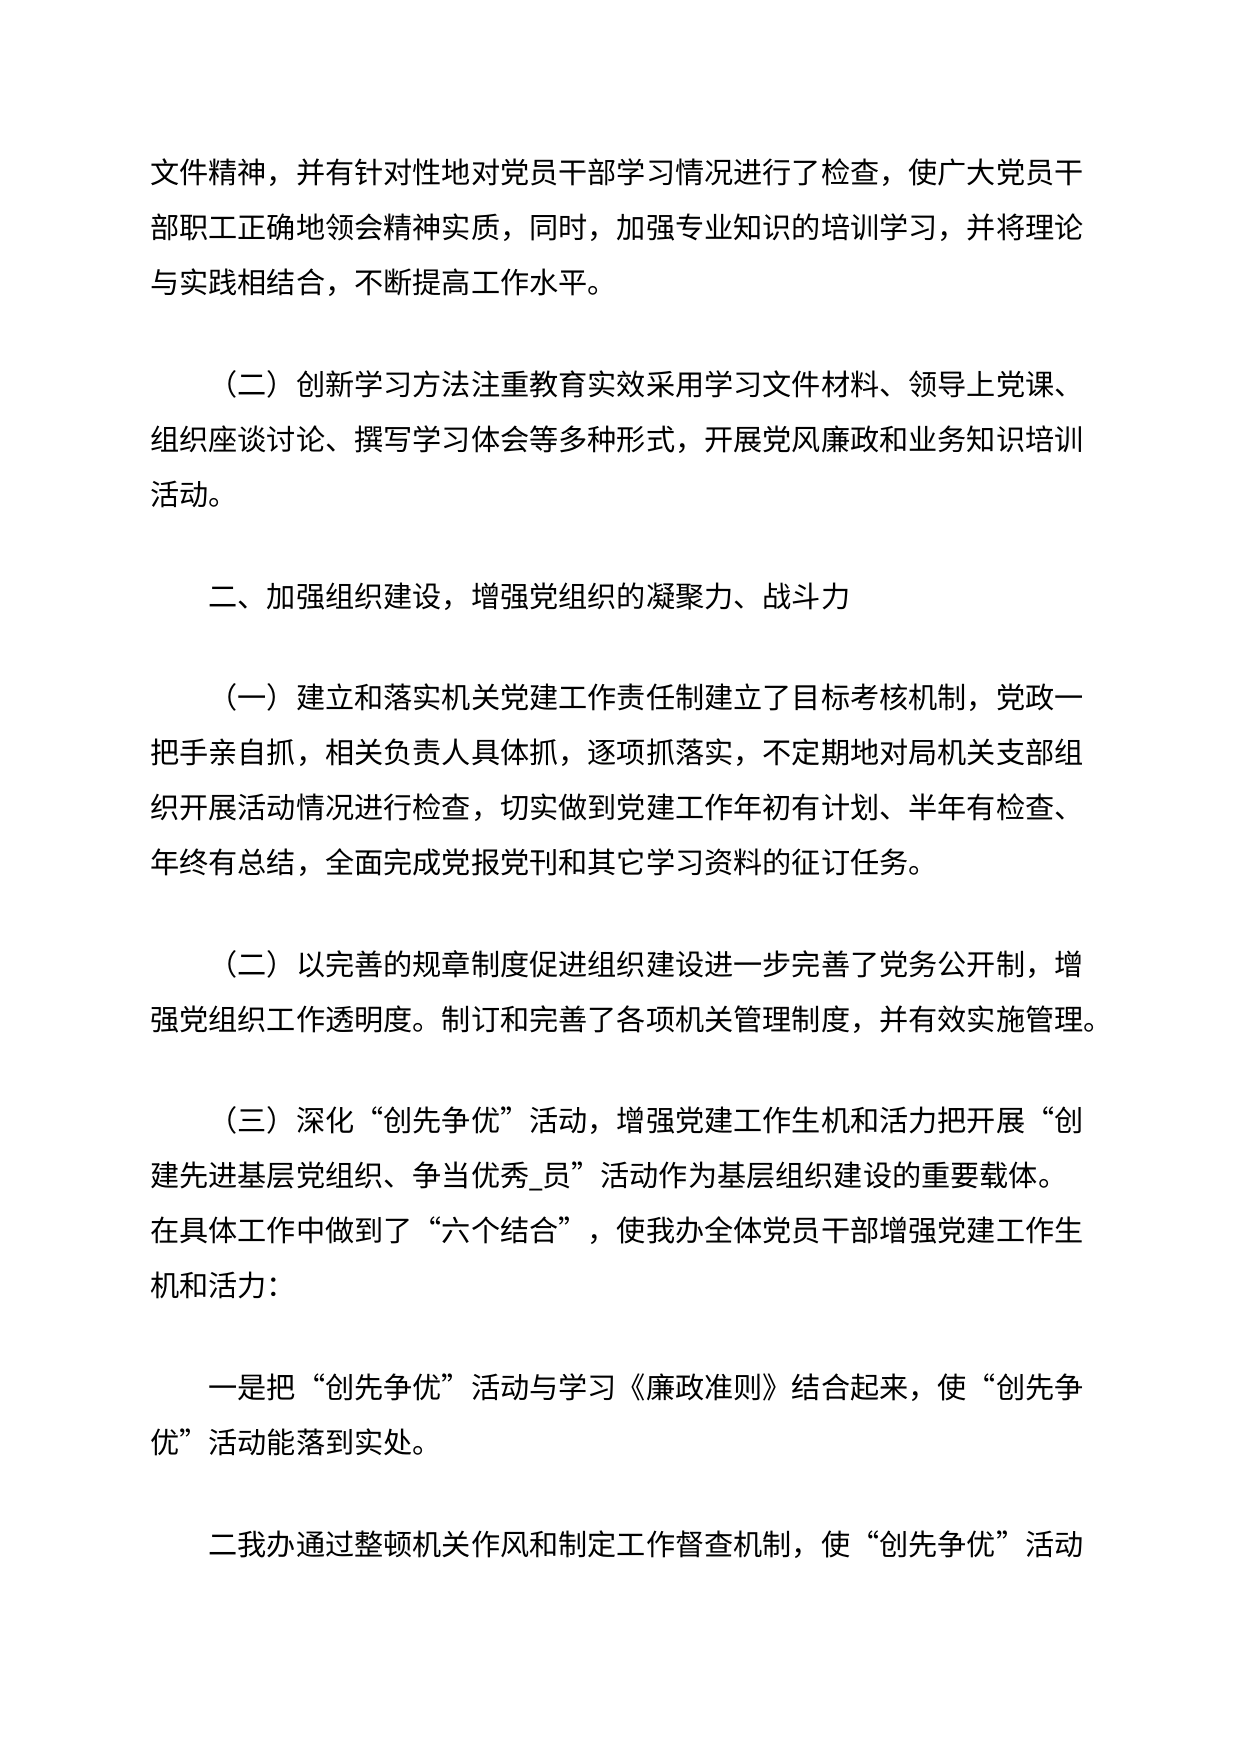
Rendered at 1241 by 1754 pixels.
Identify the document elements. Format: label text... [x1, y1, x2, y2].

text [150, 150, 1090, 302]
text （三）深化“创先争优”活动，增强党建工作生机和活力把开展“创建先进基层党组织、争当优秀_员”活动作为基层组织建设的重要载体。在具体工作中做到了“六个结合”，使我办全体党员干部增强党建工作生机和活力： [150, 1098, 1090, 1305]
text 一是把“创先争优”活动与学习《廉政准则》结合起来，使“创先争优”活动能落到实处。 [150, 1364, 1090, 1462]
text 二、加强组织建设，增强党组织的凝聚力、战斗力 [150, 573, 1090, 615]
text （二）以完善的规章制度促进组织建设进一步完善了党务公开制，增强党组织工作透明度。制订和完善了各项机关管理制度，并有效实施管理。 [150, 941, 1090, 1038]
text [150, 1521, 1090, 1563]
text （一）建立和落实机关党建工作责任制建立了目标考核机制，党政一把手亲自抓，相关负责人具体抓，逐项抓落实，不定期地对局机关支部组织开展活动情况进行检查，切实做到党建工作年初有计划、半年有检查、年终有总结，全面完成党报党刊和其它学习资料的征订任务。 [150, 675, 1090, 882]
text （二）创新学习方法注重教育实效采用学习文件材料、领导上党课、组织座谈讨论、撰写学习体会等多种形式，开展党风廉政和业务知识培训活动。 [150, 362, 1090, 514]
